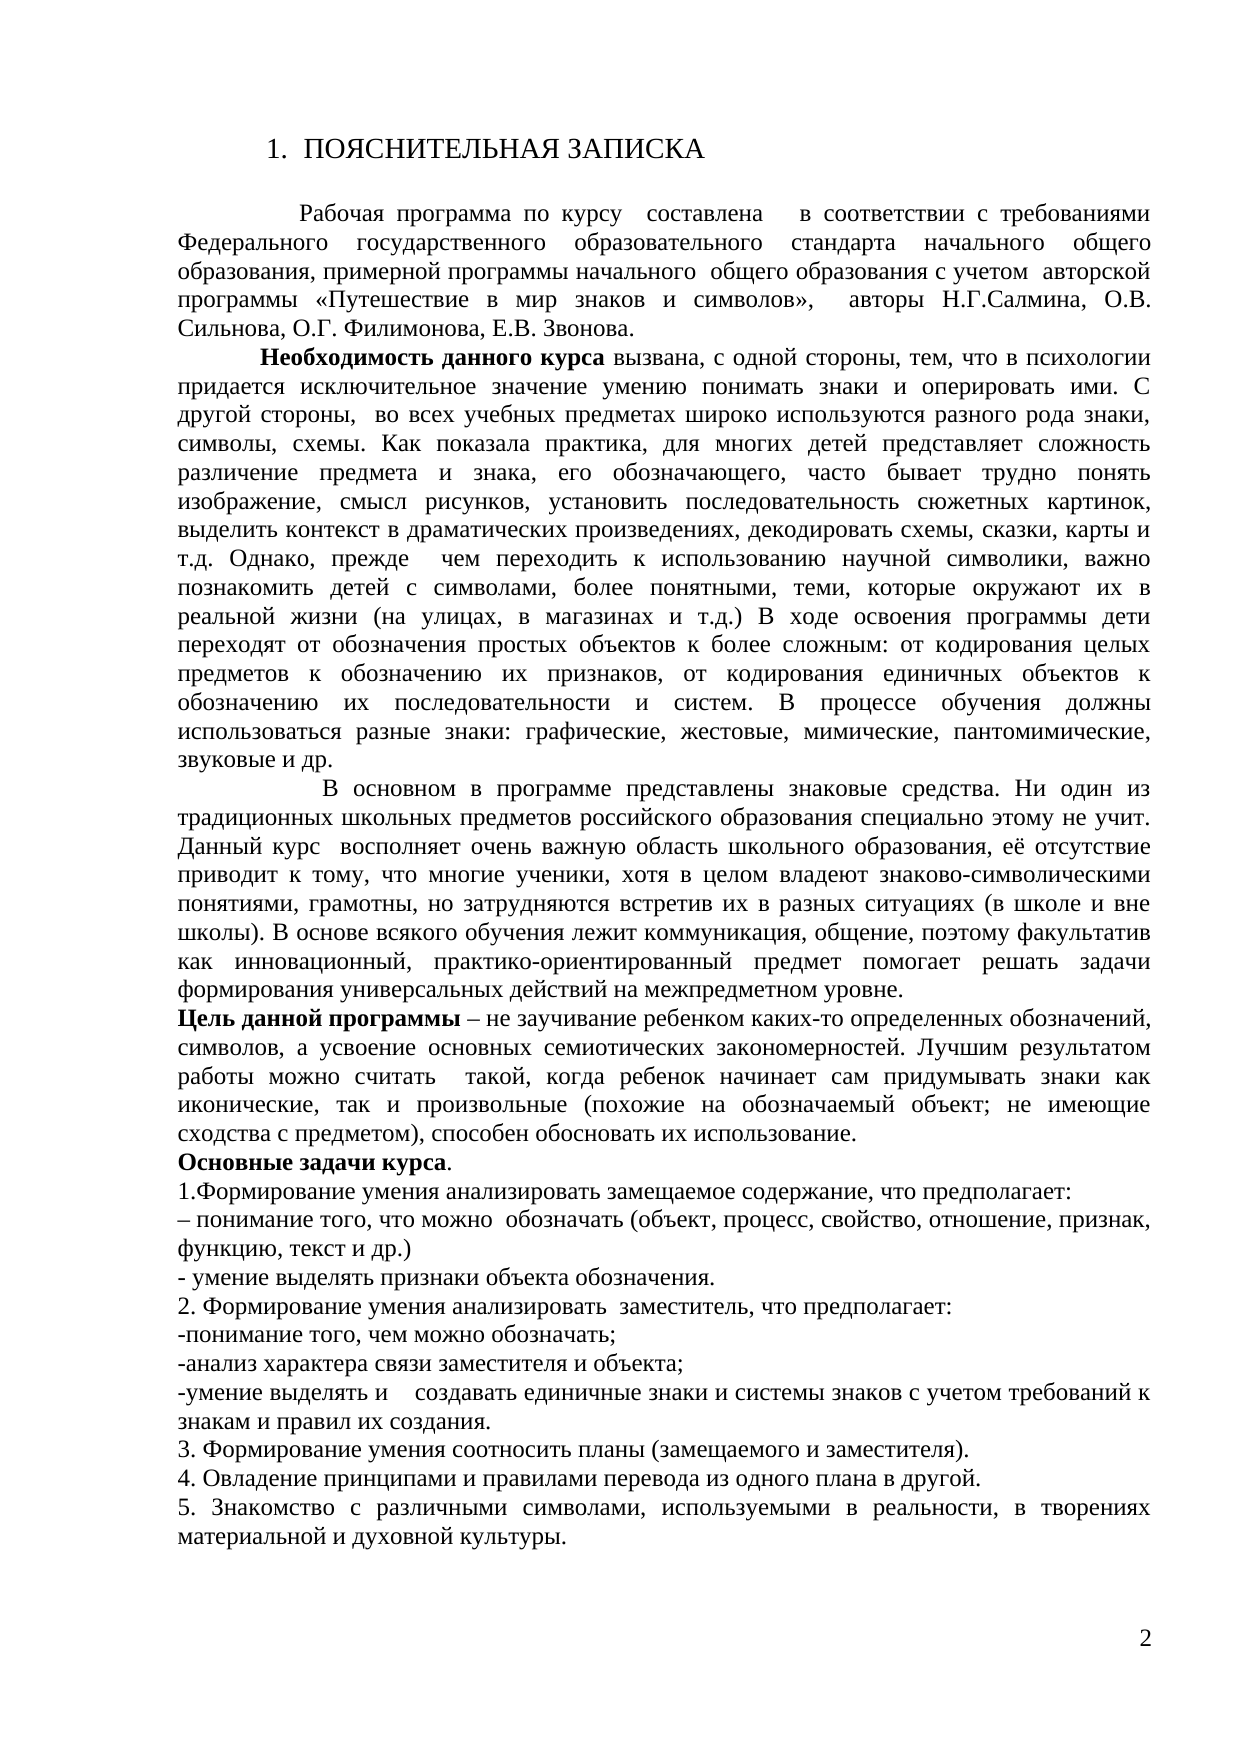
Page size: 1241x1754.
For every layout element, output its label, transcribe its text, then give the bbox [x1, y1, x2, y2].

text 5. Знакомство с различными символами, используемыми в реальности, в творениях материальной и духовной культуры. [177, 1492, 1152, 1549]
text 1.Формирование умения анализировать замещаемое содержание, что предполагает: [177, 1176, 1152, 1204]
text -анализ характера связи заместителя и объекта; [177, 1348, 1152, 1377]
text -умение выделять и создавать единичные знаки и системы знаков с учетом требований к знакам и правил их создания. [177, 1377, 1152, 1434]
text Необходимость данного курса вызвана, с одной стороны, тем, что в психологии придается исключительное значение умению понимать знаки и оперировать ими. С другой стороны, во всех учебных предметах широко используются разного рода знаки, символы, схемы. Как показала практика, для многих детей представляет сложность различение предмета и знака, его обозначающего, часто бывает трудно понять изображение, смысл рисунков, установить последовательность сюжетных картинок, выделить контекст в драматических произведениях, декодировать схемы, сказки, карты и т.д. Однако, прежде чем переходить к использованию научной символики, важно познакомить детей с символами, более понятными, теми, которые окружают их в реальной жизни (на улицах, в магазинах и т.д.) В ходе освоения программы дети переходят от обозначения простых объектов к более сложным: от кодирования целых предметов к обозначению их признаков, от кодирования единичных объектов к обозначению их последовательности и систем. В процессе обучения должны использоваться разные знаки: графические, жестовые, мимические, пантомимические, звуковые и др. [177, 342, 1152, 773]
list ПОЯСНИТЕЛЬНАЯ ЗАПИСКА [266, 131, 1152, 165]
text Цель данной программы – не заучивание ребенком каких-то определенных обозначений, символов, а усвоение основных семиотических закономерностей. Лучшим результатом работы можно считать такой, когда ребенок начинает сам придумывать знаки как иконические, так и произвольные (похожие на обозначаемый объект; не имеющие сходства с предметом), способен обосновать их использование. [177, 1003, 1152, 1147]
text 4. Овладение принципами и правилами перевода из одного плана в другой. [177, 1463, 1152, 1492]
text -понимание того, чем можно обозначать; [177, 1319, 1152, 1348]
text - умение выделять признаки объекта обозначения. [177, 1262, 1152, 1291]
text 2. Формирование умения анализировать заместитель, что предполагает: [177, 1291, 1152, 1319]
text Основные задачи курса. [177, 1147, 1152, 1176]
text 3. Формирование умения соотносить планы (замещаемого и заместителя). [177, 1434, 1152, 1463]
text Рабочая программа по курсу составлена в соответствии с требованиями Федерального государственного образовательного стандарта начального общего образования, примерной программы начального общего образования с учетом авторской программы «Путешествие в мир знаков и символов», авторы Н.Г.Салмина, О.В. Сильнова, О.Г. Филимонова, Е.В. Звонова. [177, 198, 1152, 342]
text В основном в программе представлены знаковые средства. Ни один из традиционных школьных предметов российского образования специально этому не учит. Данный курс восполняет очень важную область школьного образования, её отсутствие приводит к тому, что многие ученики, хотя в целом владеют знаково-символическими понятиями, грамотны, но затрудняются встретив их в разных ситуациях (в школе и вне школы). В основе всякого обучения лежит коммуникация, общение, поэтому факультатив как инновационный, практико-ориентированный предмет помогает решать задачи формирования универсальных действий на межпредметном уровне. [177, 773, 1152, 1003]
text – понимание того, что можно обозначать (объект, процесс, свойство, отношение, признак, функцию, текст и др.) [177, 1204, 1152, 1262]
